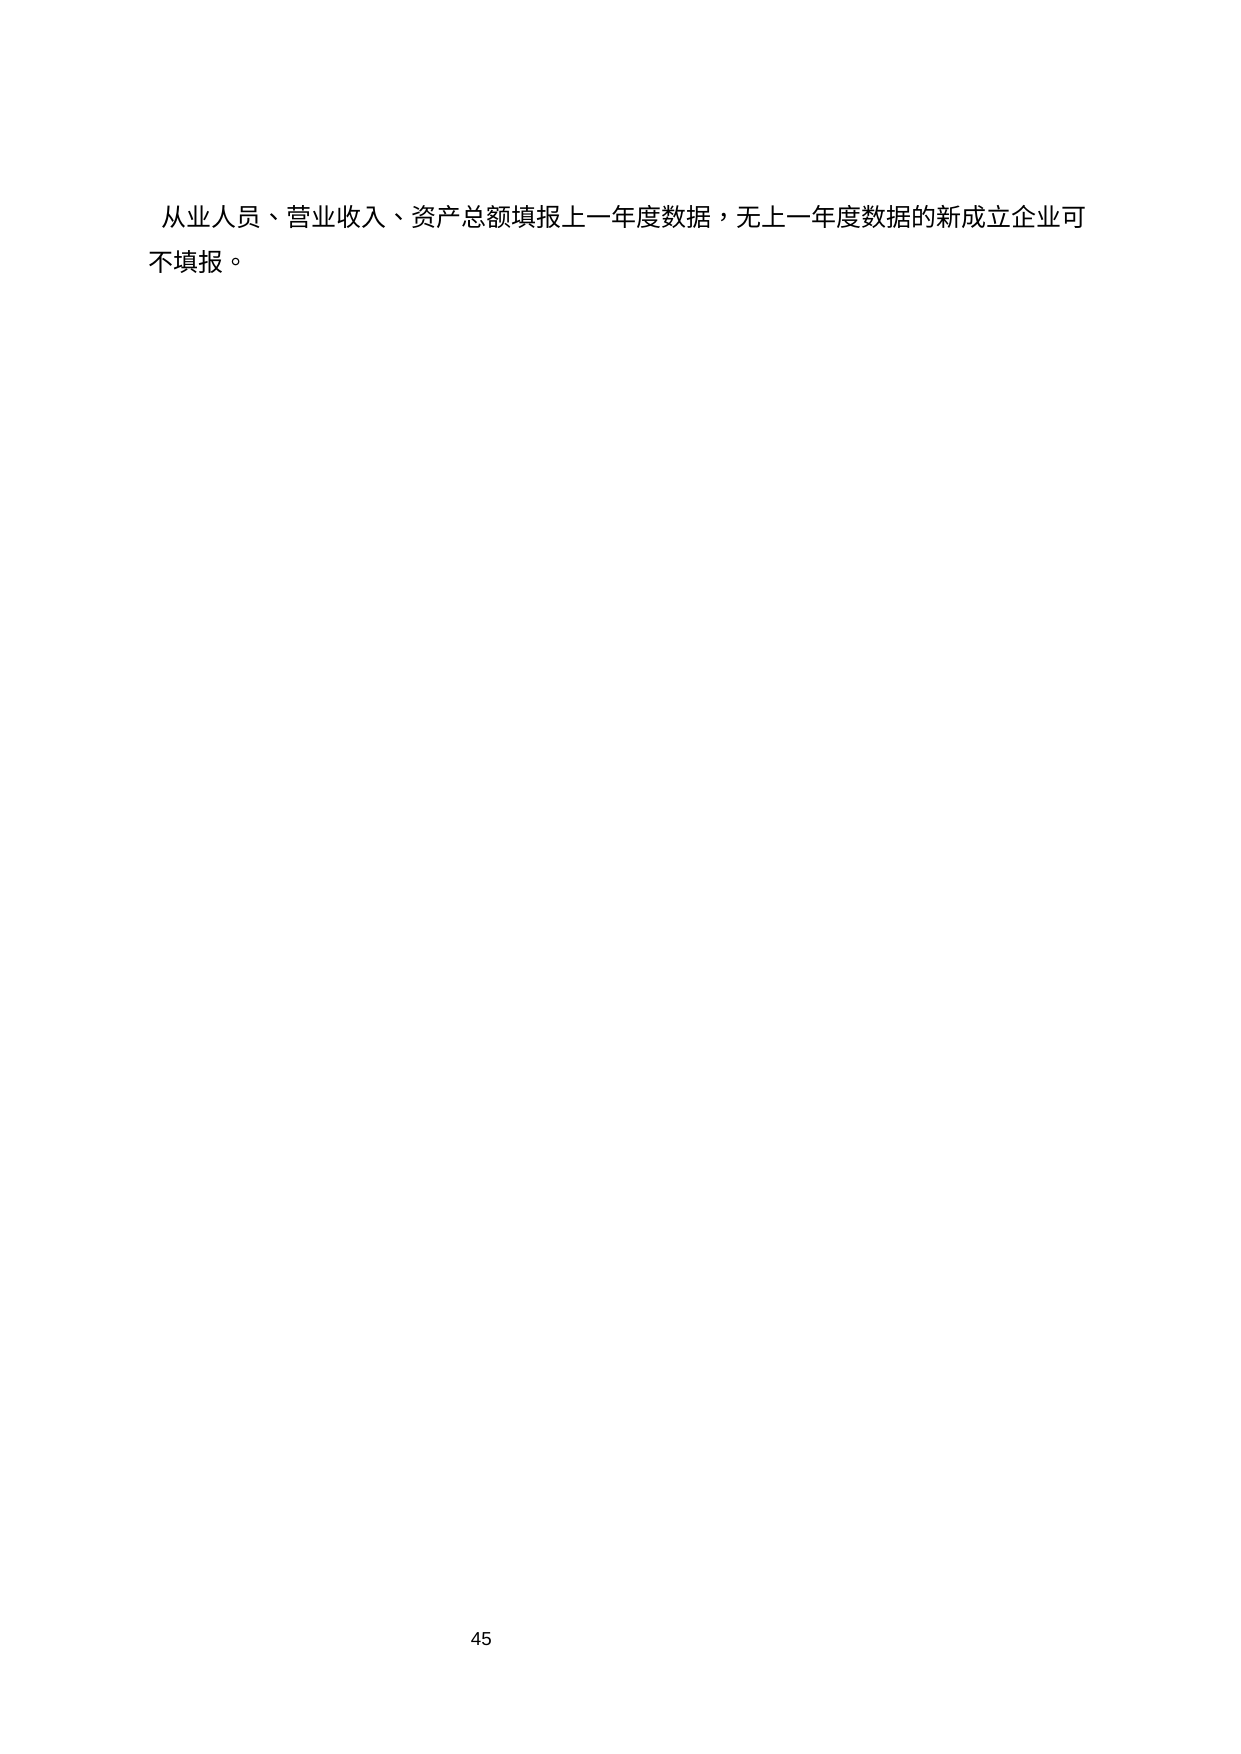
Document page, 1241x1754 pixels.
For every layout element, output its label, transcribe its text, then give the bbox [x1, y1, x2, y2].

text 从业人员、营业收入、资产总额填报上一年度数据，无上一年度数据的新成立企业可不填报。 [148, 200, 1093, 278]
